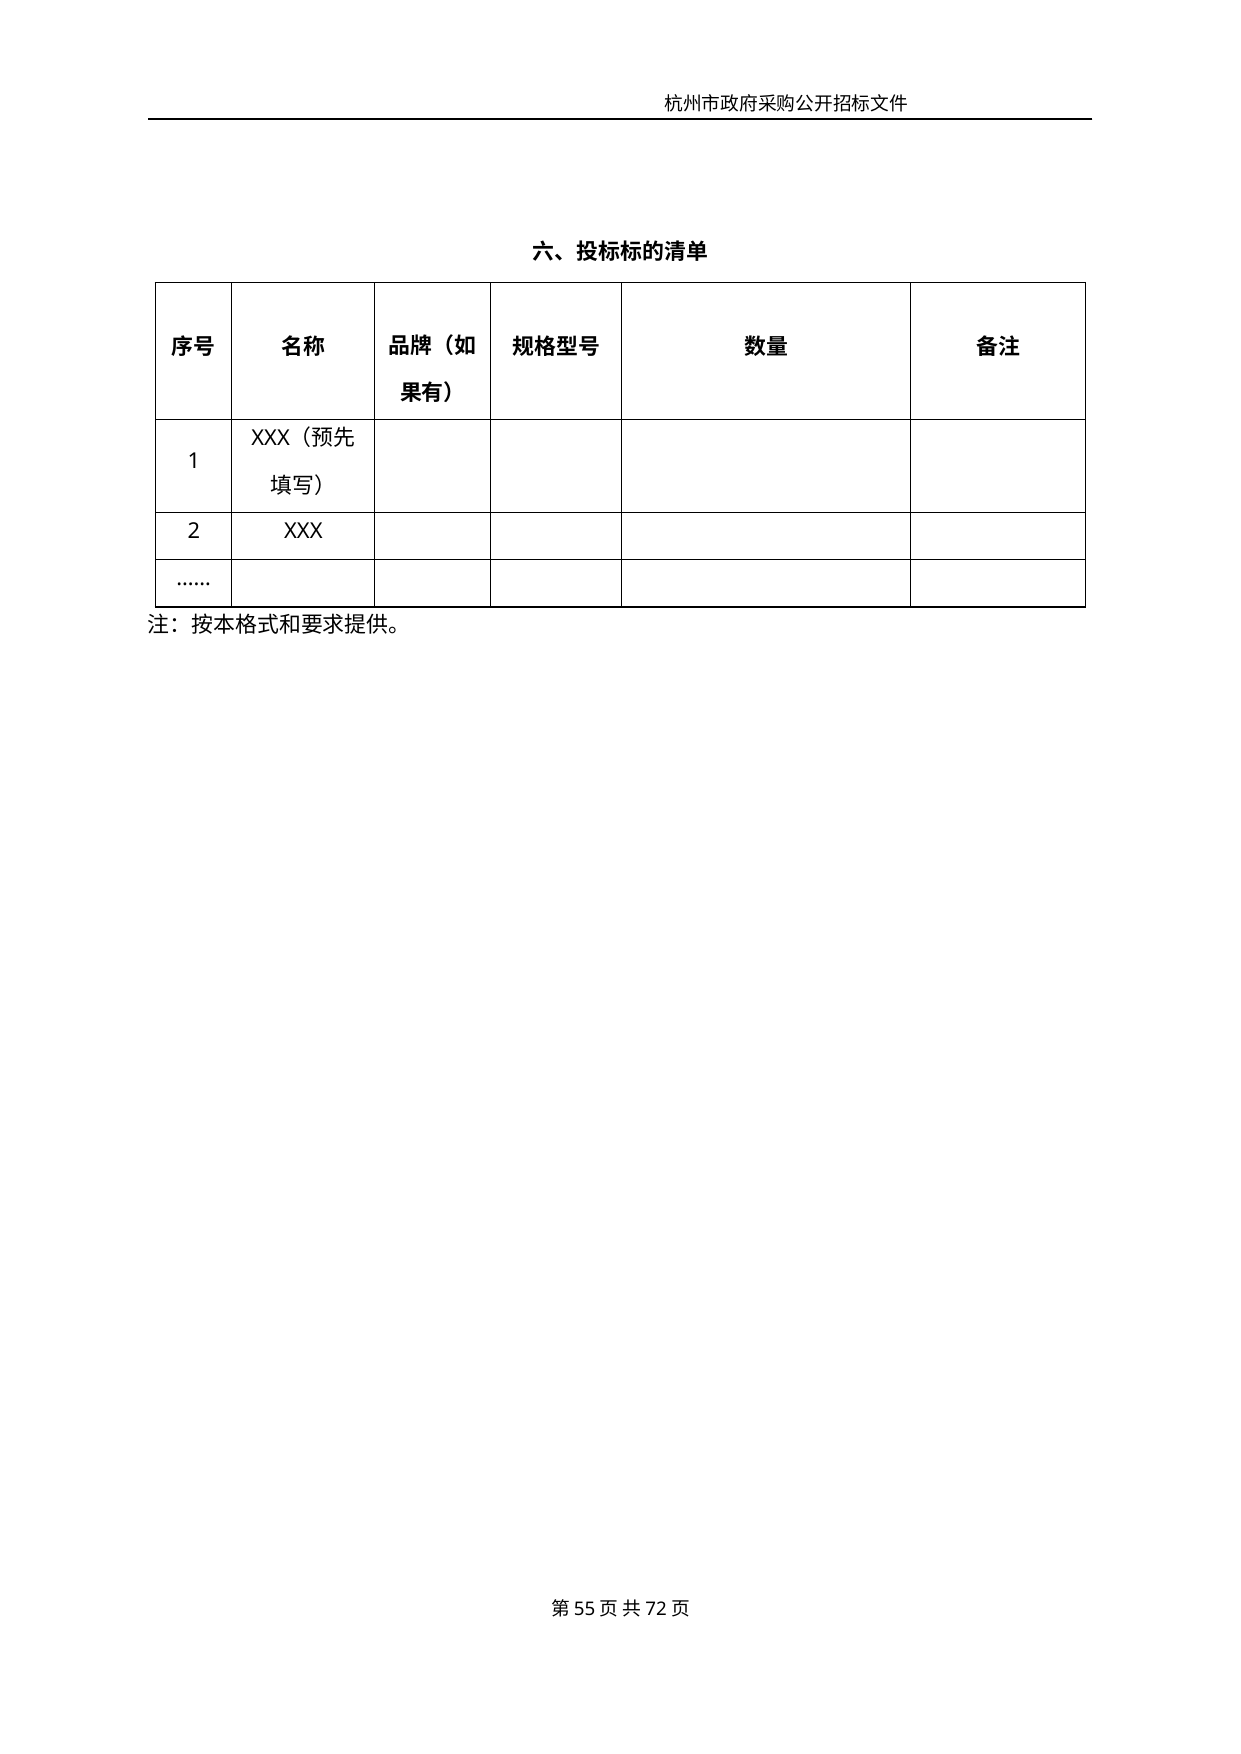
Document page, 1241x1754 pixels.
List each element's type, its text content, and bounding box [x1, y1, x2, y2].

table_cell 1 [156, 420, 231, 512]
table_cell XXX（预先填写） [232, 420, 374, 512]
table_cell [491, 420, 621, 512]
table_cell [375, 560, 490, 606]
table_cell [375, 420, 490, 512]
table_cell [491, 560, 621, 606]
table_cell [622, 560, 910, 606]
table_cell [491, 513, 621, 559]
table_cell [911, 560, 1085, 606]
table_header 数量 [622, 283, 910, 419]
table_header 名称 [232, 283, 374, 419]
table_cell XXX [232, 513, 374, 559]
text 注：按本格式和要求提供。 [148, 607, 1049, 639]
table_cell [622, 513, 910, 559]
table_header 备注 [911, 283, 1085, 419]
table_cell 2 [156, 513, 231, 559]
table_cell [911, 513, 1085, 559]
table_cell [911, 420, 1085, 512]
table_cell [232, 560, 374, 606]
table_header 序号 [156, 283, 231, 419]
table_cell [622, 420, 910, 512]
table_cell [375, 513, 490, 559]
text 六、投标标的清单 [148, 234, 1092, 266]
table_cell …… [156, 560, 231, 606]
table_header 品牌（如果有） [375, 283, 490, 419]
table_header 规格型号 [491, 283, 621, 419]
